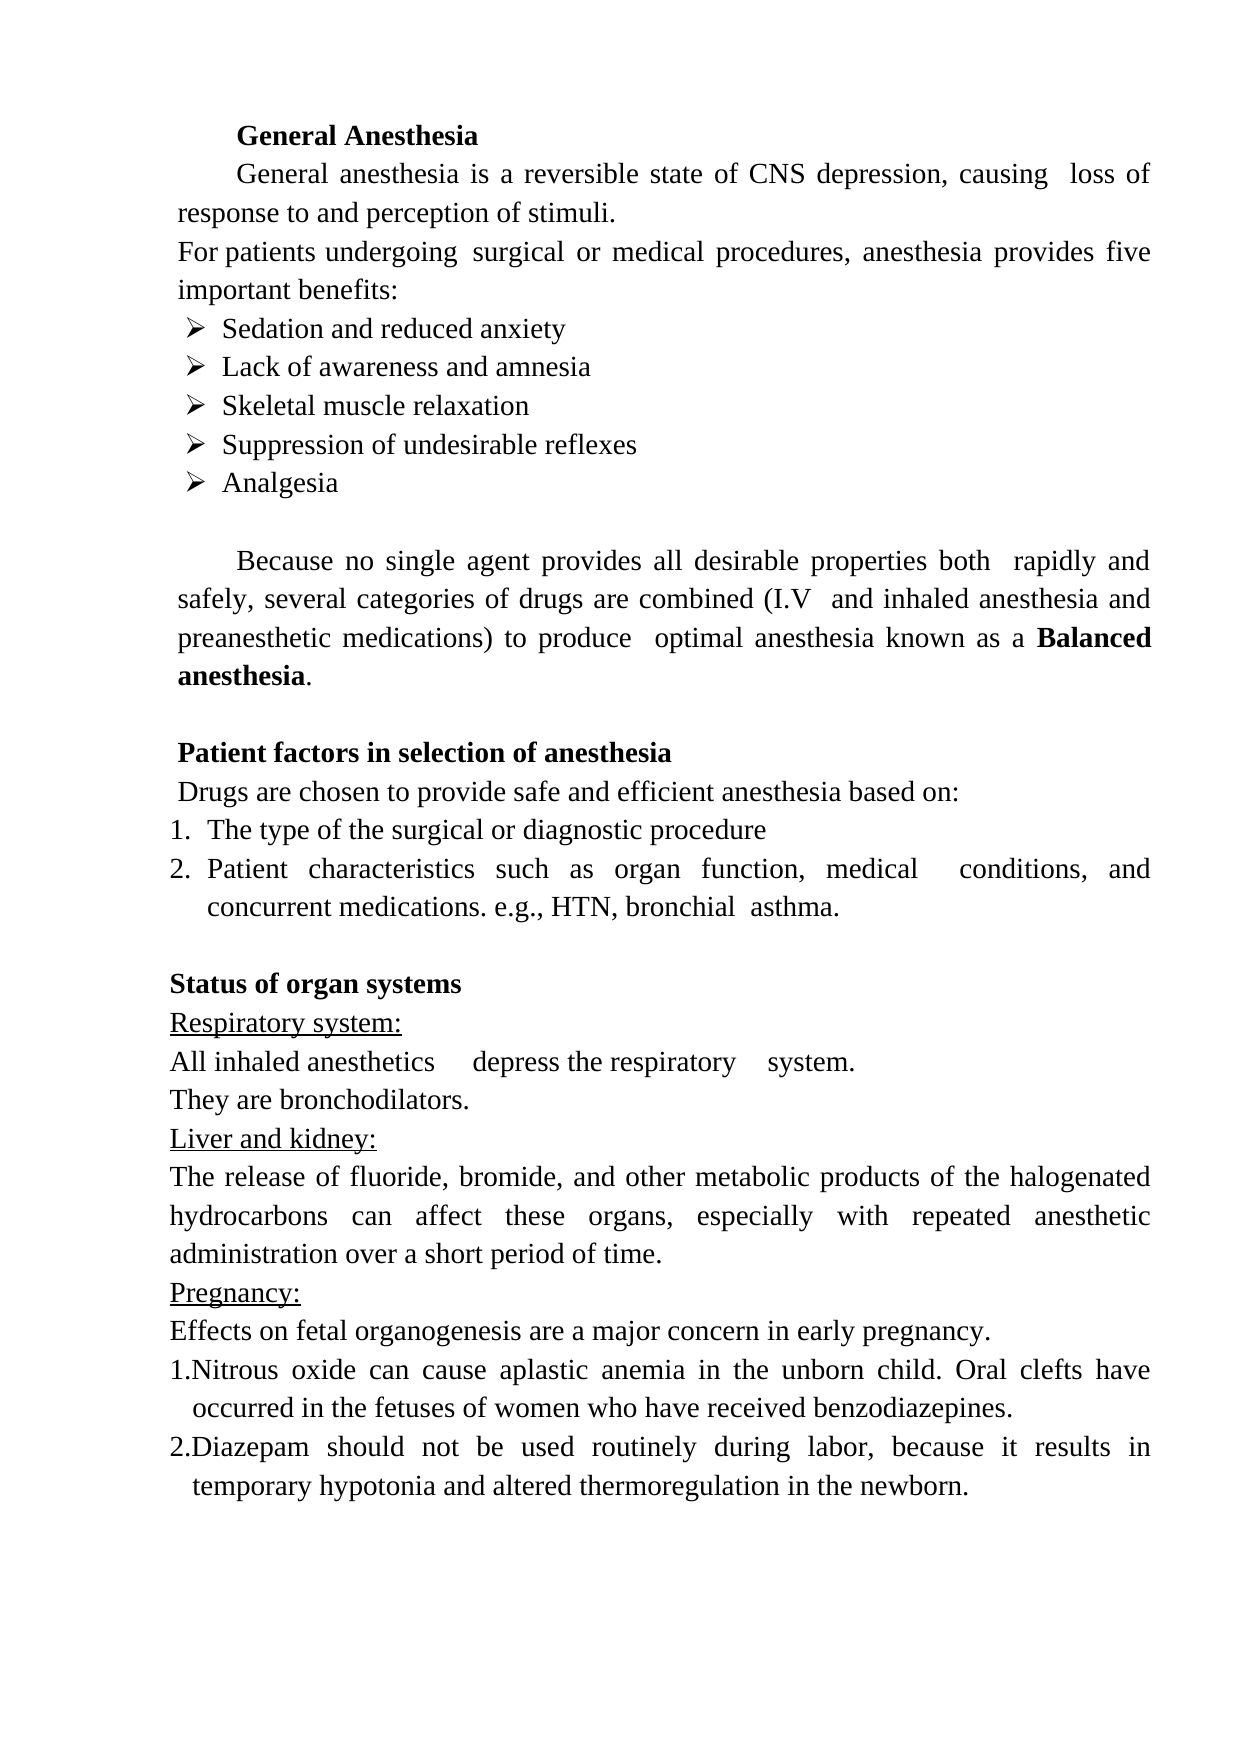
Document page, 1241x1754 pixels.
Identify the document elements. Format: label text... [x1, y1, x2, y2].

text Status of organ systems [169, 967, 1152, 1000]
text Drugs are chosen to provide safe and efficient anesthesia based on: [177, 774, 1152, 807]
text For patients undergoing surgical or medical procedures, anesthesia provides five important benefits: [177, 234, 1152, 306]
text 1.Nitrous oxide can cause aplastic anemia in the unborn child. Oral clefts have occurred in the fetuses of women who have received benzodiazepines. [169, 1352, 1152, 1424]
text Patient factors in selection of anesthesia [177, 735, 1152, 769]
list Skeletal muscle relaxation [184, 388, 1152, 422]
text Pregnancy: [169, 1275, 1152, 1308]
list Analgesia [184, 465, 1152, 499]
text Respiratory system: [169, 1005, 1152, 1039]
list Patient characteristics such as organ function, medical conditions, and concurrent medications. e.g., HTN, bronchial asthma. [169, 851, 1152, 923]
list Sedation and reduced anxiety [184, 311, 1152, 344]
text 2.Diazepam should not be used routinely during labor, because it results in temporary hypotonia and altered thermoregulation in the newborn. [169, 1429, 1152, 1501]
text All inhaled anesthetics depress the respiratory system. [169, 1044, 1152, 1077]
text Because no single agent provides all desirable properties both rapidly and safely, several categories of drugs are combined (I.V and inhaled anesthesia and preanesthetic medications) to produce optimal anesthesia known as a Balanced anesthesia. [177, 543, 1152, 692]
text General Anesthesia [177, 118, 1152, 152]
list The type of the surgical or diagnostic procedure [169, 812, 1152, 846]
list Lack of awareness and amnesia [184, 349, 1152, 383]
text Effects on fetal organogenesis are a major concern in early pregnancy. [169, 1313, 1152, 1347]
text Liver and kidney: [169, 1121, 1152, 1154]
list Suppression of undesirable reflexes [184, 427, 1152, 460]
text The release of fluoride, bromide, and other metabolic products of the halogenated hydrocarbons can affect these organs, especially with repeated anesthetic administration over a short period of time. [169, 1159, 1152, 1270]
text They are bronchodilators. [169, 1082, 1152, 1116]
text General anesthesia is a reversible state of CNS depression, causing loss of response to and perception of stimuli. [177, 157, 1152, 229]
